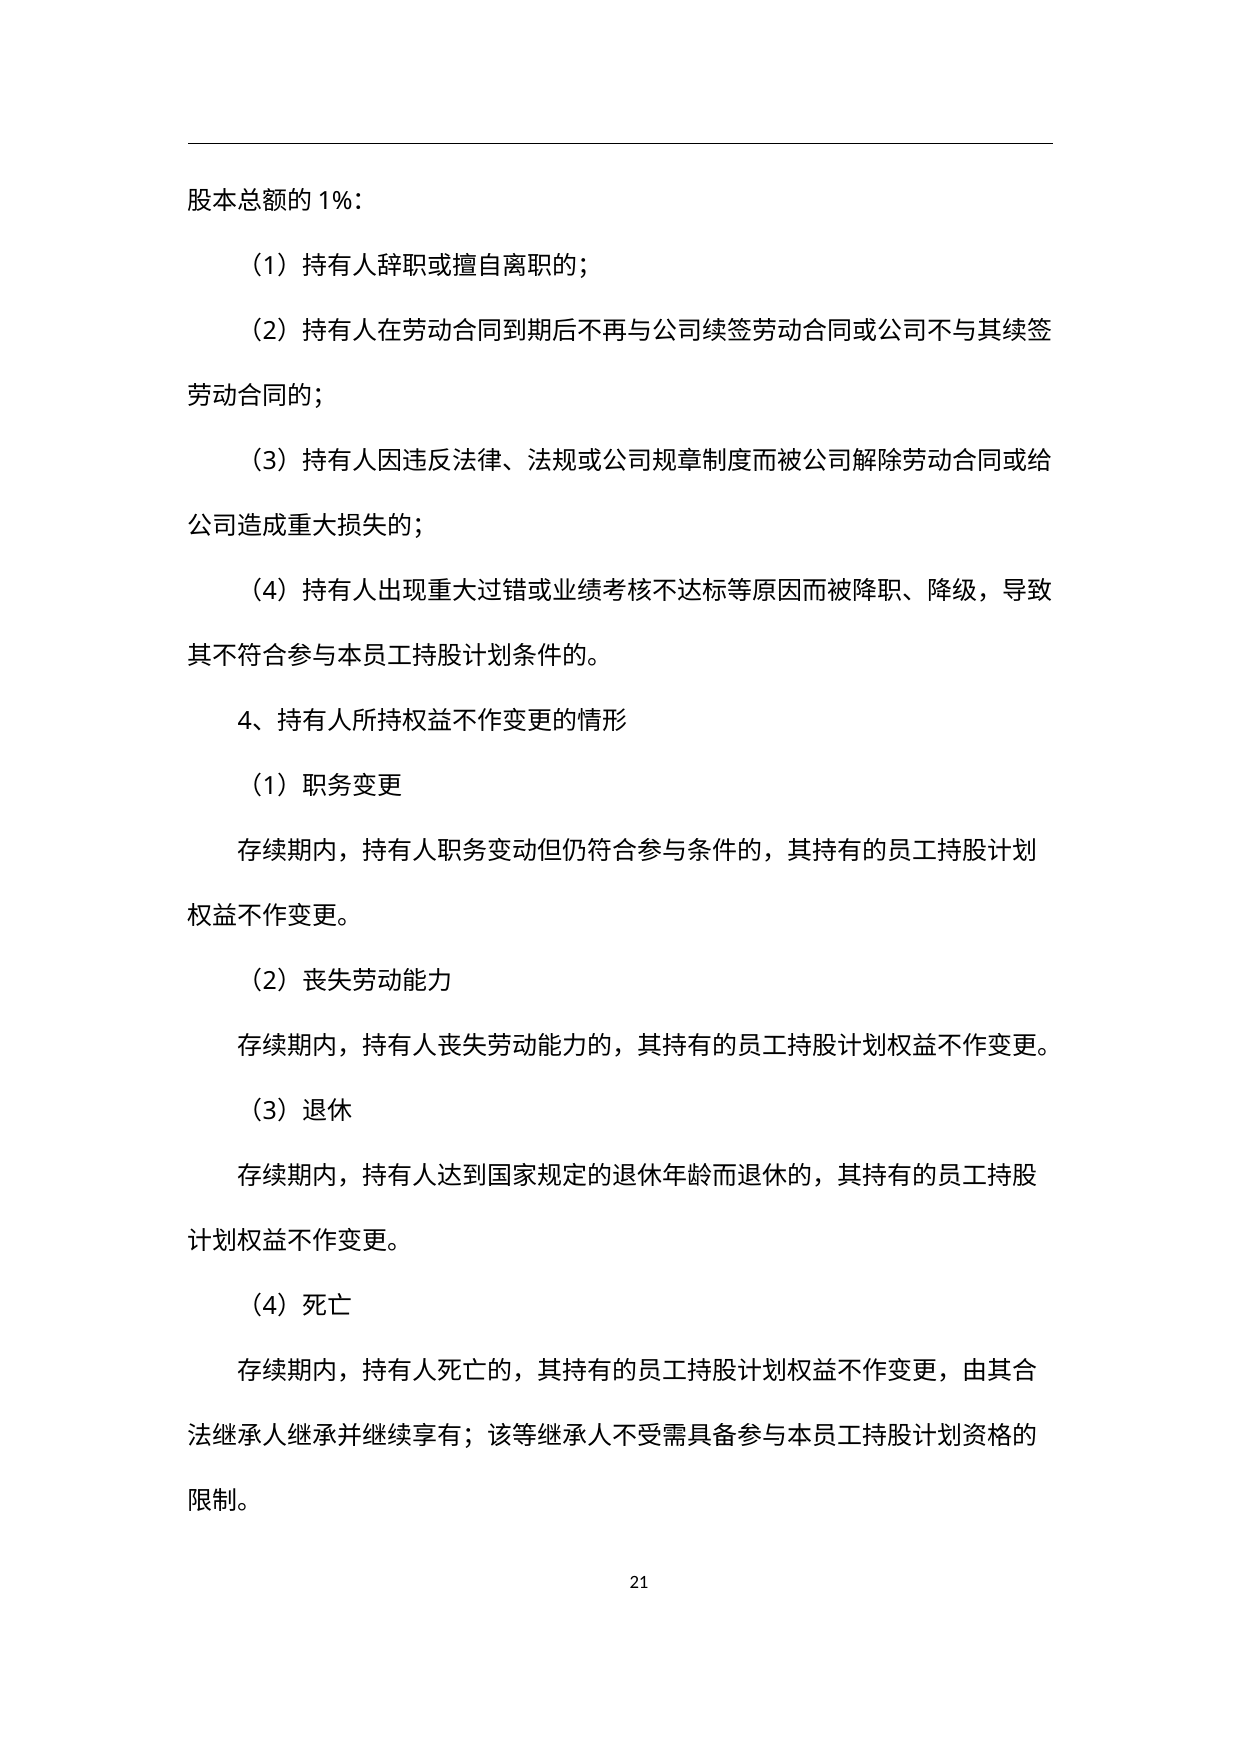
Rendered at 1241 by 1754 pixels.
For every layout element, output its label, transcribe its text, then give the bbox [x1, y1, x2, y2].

text （1）持有人辞职或擅自离职的； [187, 231, 1053, 296]
text （3）持有人因违反法律、法规或公司规章制度而被公司解除劳动合同或给公司造成重大损失的； [187, 426, 1053, 556]
text （2）丧失劳动能力 [187, 946, 1053, 1011]
text （2）持有人在劳动合同到期后不再与公司续签劳动合同或公司不与其续签劳动合同的； [187, 296, 1053, 426]
text （3）退休 [187, 1076, 1053, 1141]
text （4）死亡 [187, 1271, 1053, 1336]
text 存续期内，持有人职务变动但仍符合参与条件的，其持有的员工持股计划权益不作变更。 [187, 816, 1053, 946]
text 4、持有人所持权益不作变更的情形 [187, 686, 1053, 751]
text 存续期内，持有人丧失劳动能力的，其持有的员工持股计划权益不作变更。 [187, 1011, 1053, 1076]
text 存续期内，持有人达到国家规定的退休年龄而退休的，其持有的员工持股计划权益不作变更。 [187, 1141, 1053, 1271]
text （1）职务变更 [187, 751, 1053, 816]
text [187, 166, 1053, 231]
text 存续期内，持有人死亡的，其持有的员工持股计划权益不作变更，由其合法继承人继承并继续享有；该等继承人不受需具备参与本员工持股计划资格的限制。 [187, 1336, 1053, 1531]
text （4）持有人出现重大过错或业绩考核不达标等原因而被降职、降级，导致其不符合参与本员工持股计划条件的。 [187, 556, 1053, 686]
